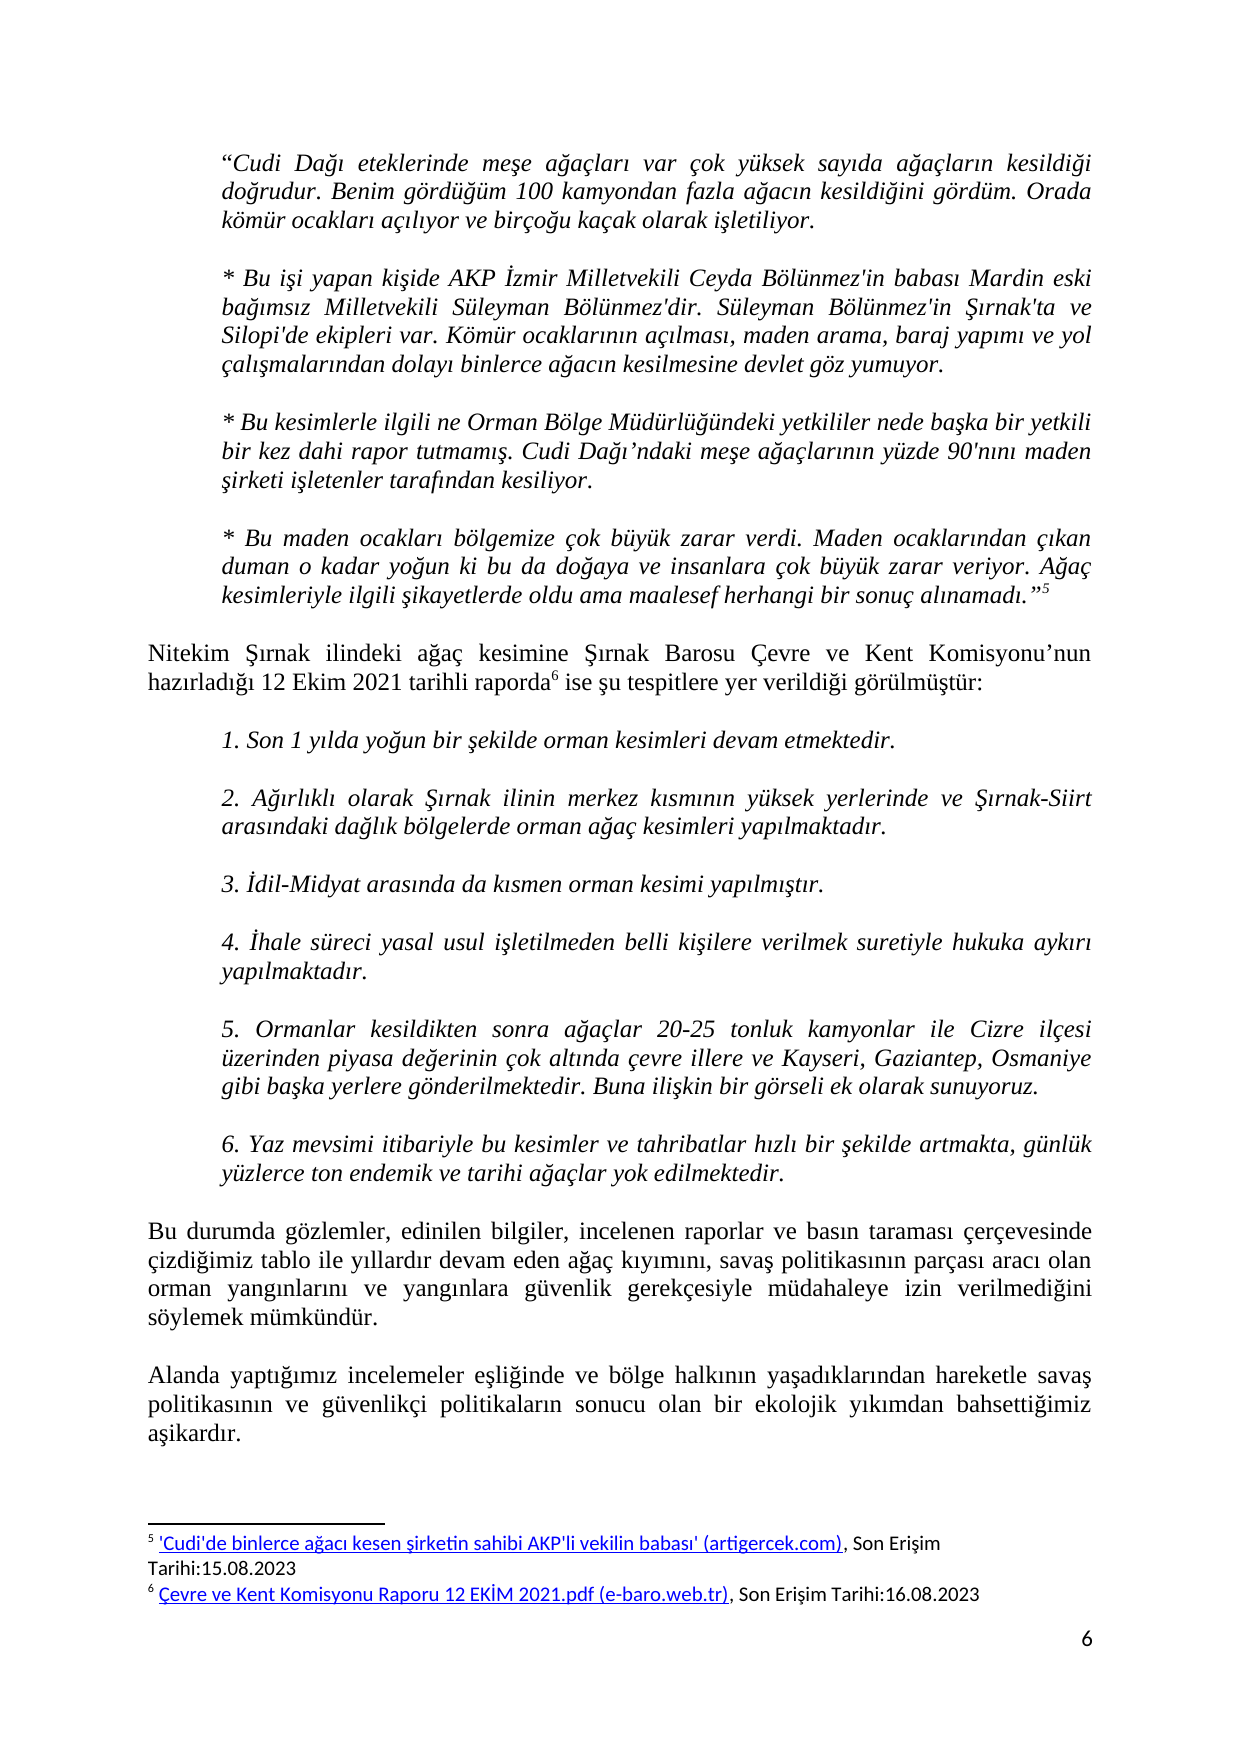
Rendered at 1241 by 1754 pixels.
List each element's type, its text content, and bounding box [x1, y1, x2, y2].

text * Bu işi yapan kişide AKP İzmir Milletvekili Ceyda Bölünmez'in babası Mardin eski bağımsız Milletvekili Süleyman Bölünmez'dir. Süleyman Bölünmez'in Şırnak'ta ve Silopi'de ekipleri var. Kömür ocaklarının açılması, maden arama, baraj yapımı ve yol çalışmalarından dolayı binlerce ağacın kesilmesine devlet göz yumuyor. [221, 263, 1093, 378]
text 3. İdil-Midyat arasında da kısmen orman kesimi yapılmıştır. [221, 869, 1093, 898]
text Bu durumda gözlemler, edinilen bilgiler, incelenen raporlar ve basın taraması çerçevesinde çizdiğimiz tablo ile yıllardır devam eden ağaç kıyımını, savaş politikasının parçası aracı olan orman yangınlarını ve yangınlara güvenlik gerekçesiyle müdahaleye izin verilmediğini söylemek mümkündür. [148, 1216, 1093, 1331]
text 2. Ağırlıklı olarak Şırnak ilinin merkez kısmının yüksek yerlerinde ve Şırnak-Siirt arasındaki dağlık bölgelerde orman ağaç kesimleri yapılmaktadır. [221, 783, 1093, 840]
text Alanda yaptığımız incelemeler eşliğinde ve bölge halkının yaşadıklarından hareketle savaş politikasının ve güvenlikçi politikaların sonucu olan bir ekolojik yıkımdan bahsettiğimiz aşikardır. [148, 1360, 1093, 1446]
text 4. İhale süreci yasal usul işletilmeden belli kişilere verilmek suretiyle hukuka aykırı yapılmaktadır. [221, 927, 1093, 985]
text * Bu maden ocakları bölgemize çok büyük zarar verdi. Maden ocaklarından çıkan duman o kadar yoğun ki bu da doğaya ve insanlara çok büyük zarar veriyor. Ağaç kesimleriyle ilgili şikayetlerde oldu ama maalesef herhangi bir sonuç alınamadı.” [221, 523, 1093, 609]
text 1. Son 1 yılda yoğun bir şekilde orman kesimleri devam etmektedir. [221, 725, 1093, 753]
text 5. Ormanlar kesildikten sonra ağaçlar 20-25 tonluk kamyonlar ile Cizre ilçesi üzerinden piyasa değerinin çok altında çevre illere ve Kayseri, Gaziantep, Osmaniye gibi başka yerlere gönderilmektedir. Buna ilişkin bir görseli ek olarak sunuyoruz. [221, 1014, 1093, 1100]
text 6. Yaz mevsimi itibariyle bu kesimler ve tahribatlar hızlı bir şekilde artmakta, günlük yüzlerce ton endemik ve tarihi ağaçlar yok edilmektedir. [221, 1129, 1093, 1187]
text * Bu kesimlerle ilgili ne Orman Bölge Müdürlüğündeki yetkililer nede başka bir yetkili bir kez dahi rapor tutmamış. Cudi Dağı’ndaki meşe ağaçlarının yüzde 90'nını maden şirketi işletenler tarafından kesiliyor. [221, 407, 1093, 493]
text “Cudi Dağı eteklerinde meşe ağaçları var çok yüksek sayıda ağaçların kesildiği doğrudur. Benim gördüğüm 100 kamyondan fazla ağacın kesildiğini gördüm. Orada kömür ocakları açılıyor ve birçoğu kaçak olarak işletiliyor. [221, 148, 1093, 234]
text Nitekim Şırnak ilindeki ağaç kesimine Şırnak Barosu Çevre ve Kent Komisyonu’nun hazırladığı 12 Ekim 2021 tarihli raporda ise şu tespitlere yer verildiği görülmüştür: [148, 638, 1093, 696]
